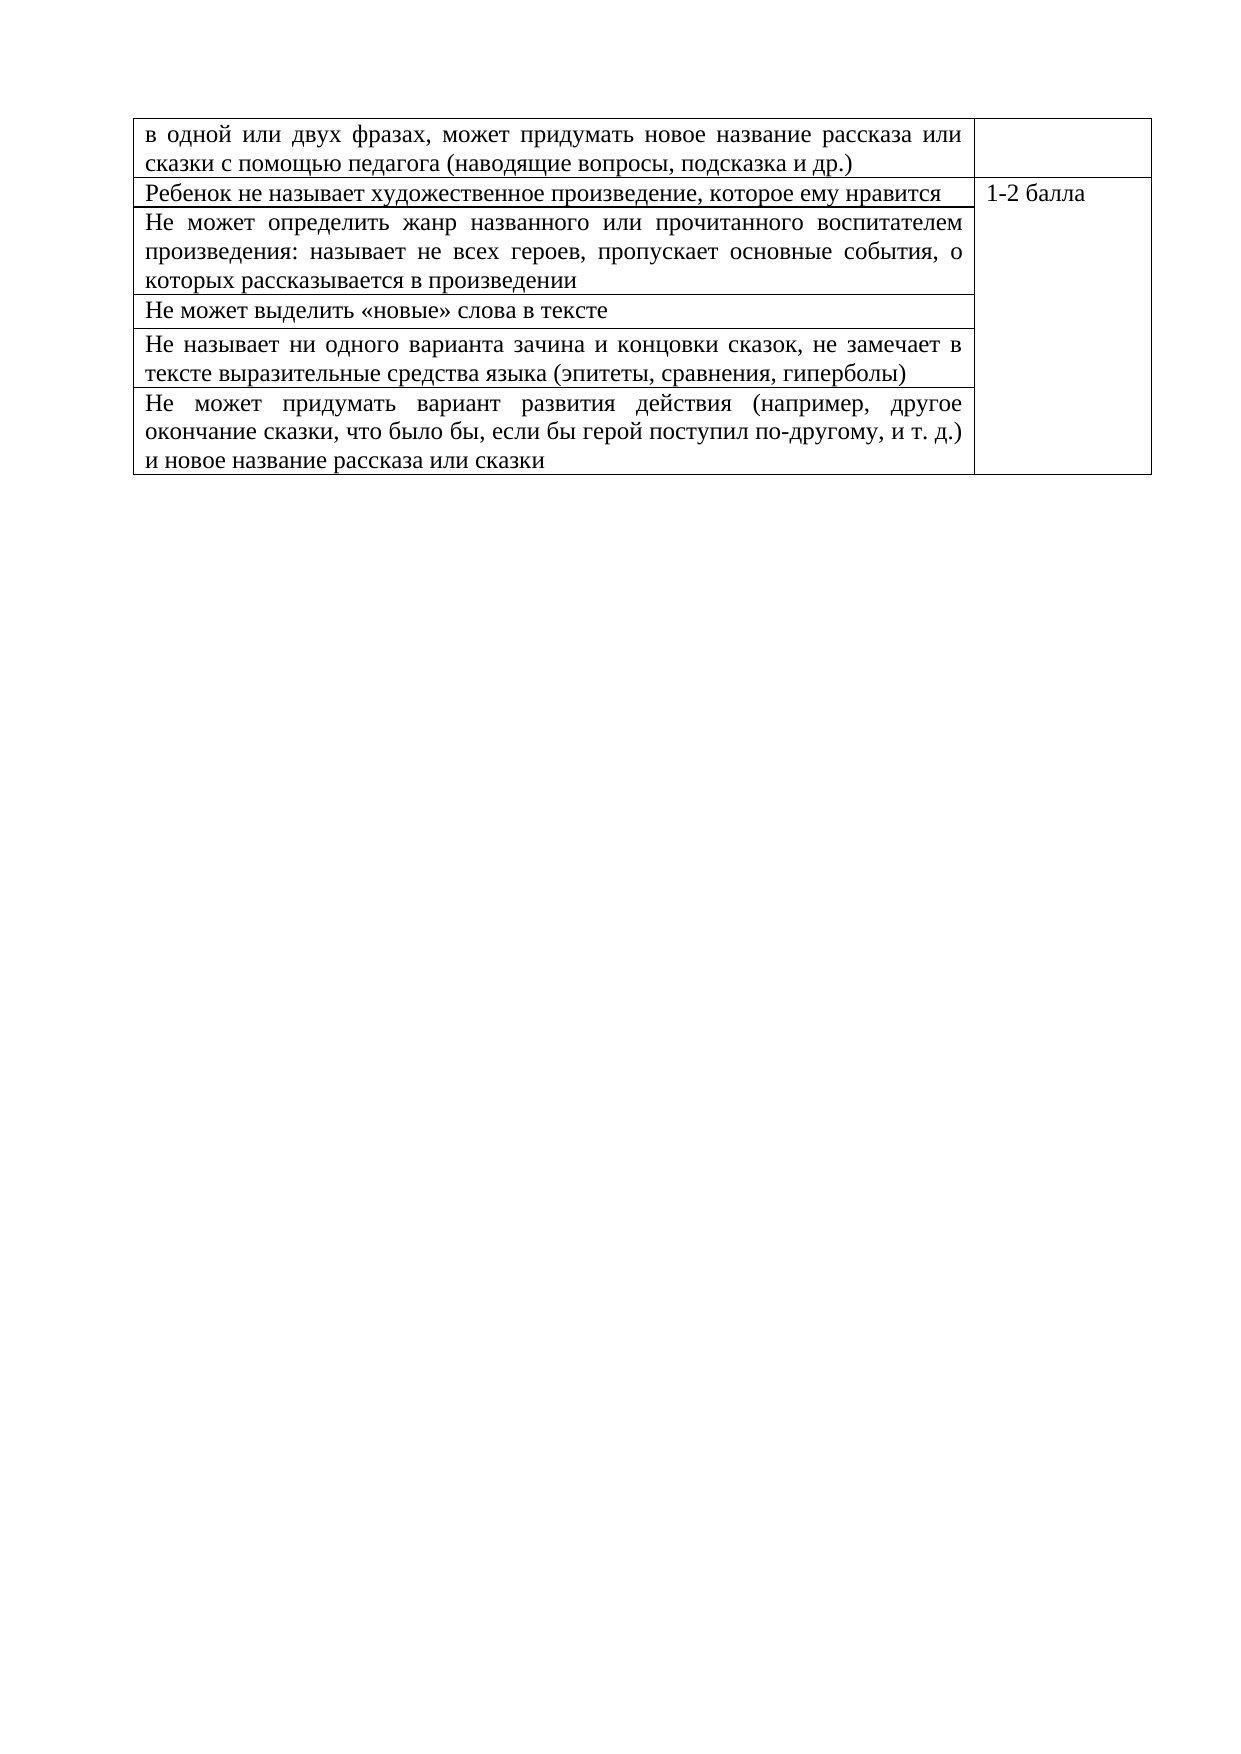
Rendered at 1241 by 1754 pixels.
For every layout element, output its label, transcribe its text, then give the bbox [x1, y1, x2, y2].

table_cell в одной или двух фразах, может придумать новое название рассказа или сказки с помощью педагога (наводящие вопросы, подсказка и др.) [134, 119, 974, 177]
table_cell 1-2 балла [975, 178, 1151, 474]
table_cell Не может придумать вариант развития действия (например, другое окончание сказки, что было бы, если бы герой поступил по-другому, и т. д.) и новое название рассказа или сказки [134, 388, 974, 474]
table_cell Не называет ни одного варианта зачина и концовки сказок, не замечает в тексте выразительные средства языка (эпитеты, сравнения, гиперболы) [134, 329, 974, 387]
table_cell Не может определить жанр названного или прочитанного воспитателем произведения: называет не всех героев, пропускает основные события, о которых рассказывается в произведении [134, 208, 974, 294]
table_cell Не может выделить «новые» слова в тексте [134, 295, 974, 328]
table_cell Ребенок не называет художественное произведение, которое ему нравится [134, 178, 974, 206]
